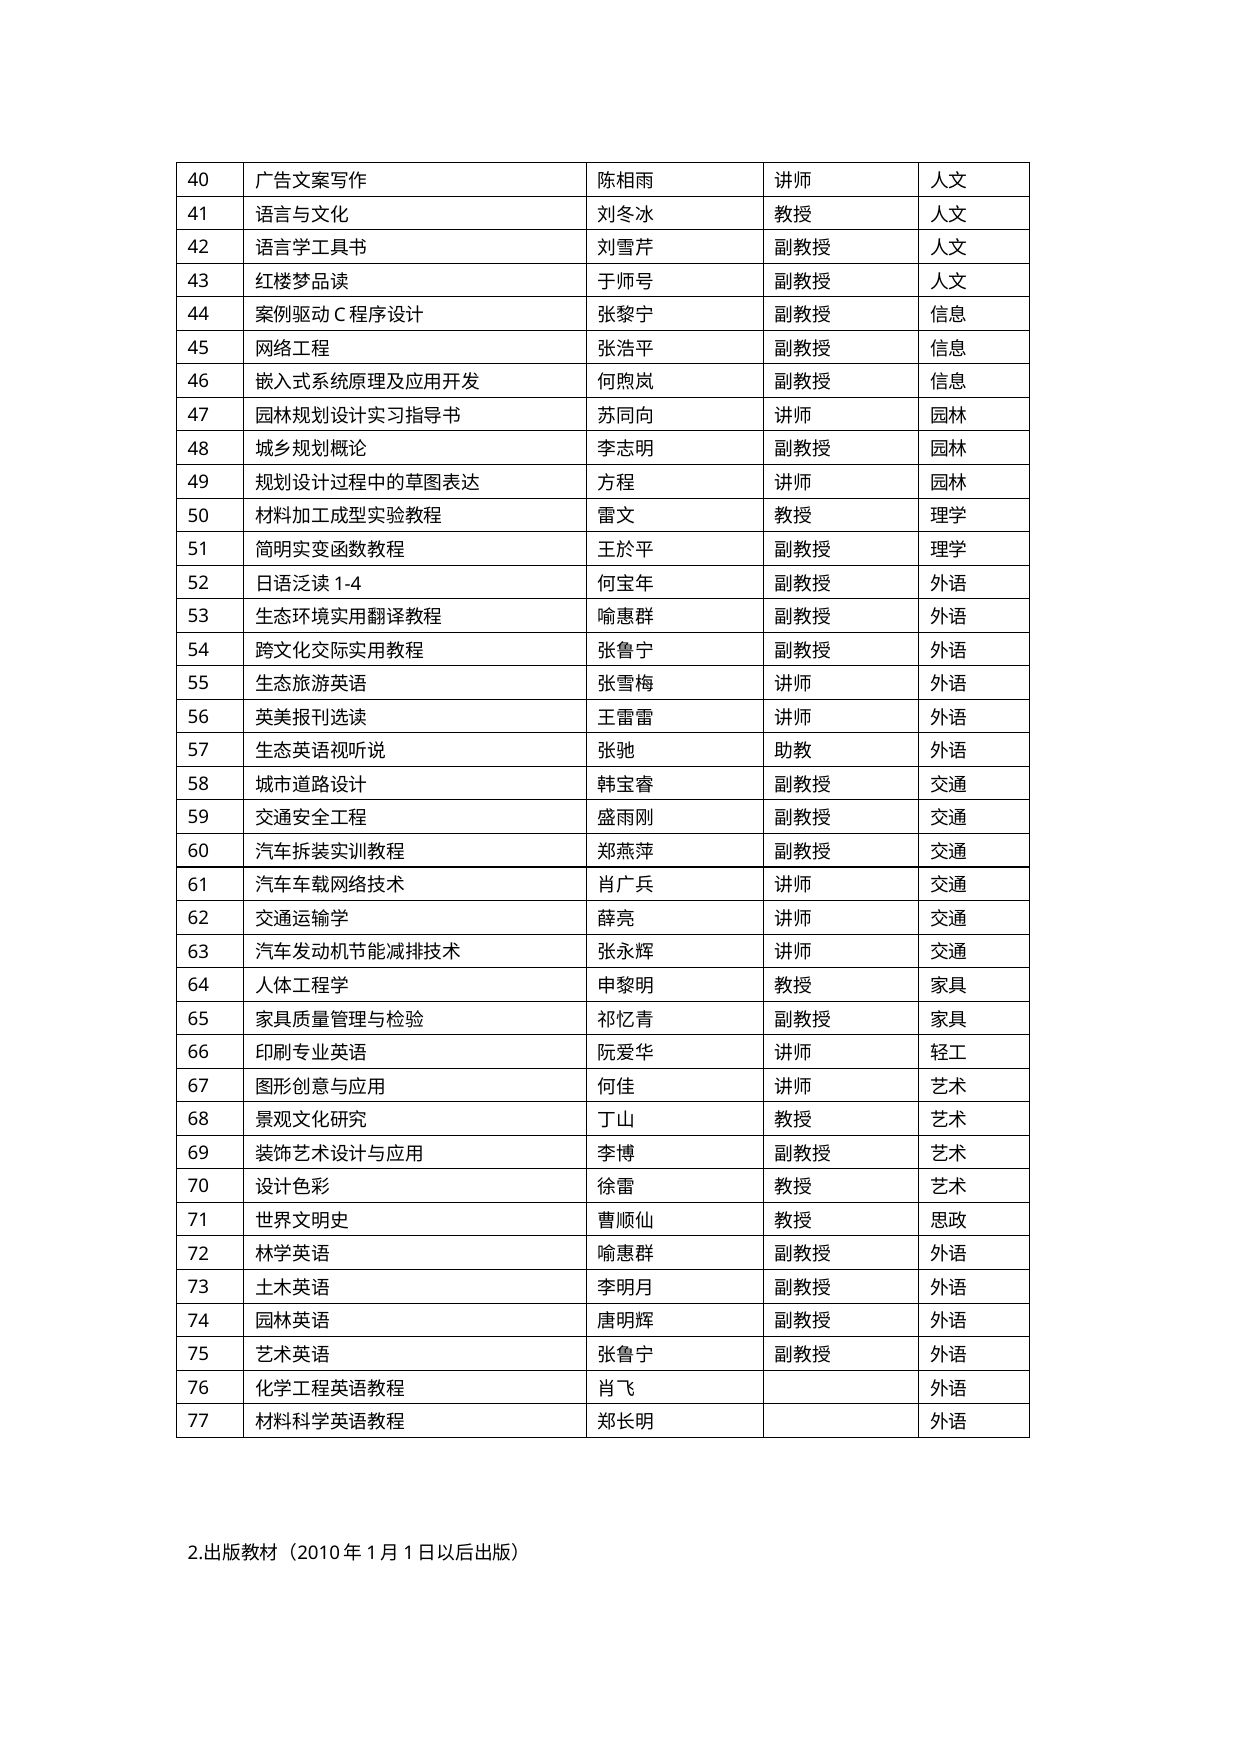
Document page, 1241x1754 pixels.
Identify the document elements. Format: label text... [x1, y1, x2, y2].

table_cell 王雷雷 [587, 700, 763, 732]
table_cell 人文 [919, 230, 1029, 263]
table_cell 林学英语 [244, 1236, 586, 1269]
table_cell 土木英语 [244, 1270, 586, 1302]
table_cell 53 [177, 599, 243, 632]
table_cell 雷文 [587, 499, 763, 531]
table_cell 家具 [919, 1002, 1029, 1034]
table_cell [764, 1371, 918, 1403]
table_cell 跨文化交际实用教程 [244, 633, 586, 665]
table_cell 艺术 [919, 1069, 1029, 1101]
table_cell 网络工程 [244, 331, 586, 363]
table_cell 李博 [587, 1136, 763, 1168]
table_cell 交通 [919, 935, 1029, 967]
table_cell 规划设计过程中的草图表达 [244, 465, 586, 497]
table_cell 讲师 [764, 1035, 918, 1068]
table_cell 阮爱华 [587, 1035, 763, 1068]
table_cell 何煦岚 [587, 364, 763, 397]
table_cell 刘雪芹 [587, 230, 763, 263]
table_cell 40 [177, 163, 243, 196]
table_cell 张永辉 [587, 935, 763, 967]
table_cell 外语 [919, 1404, 1029, 1437]
table_cell 徐雷 [587, 1169, 763, 1202]
table_cell 讲师 [764, 163, 918, 196]
table_cell 人体工程学 [244, 968, 586, 1001]
table_cell 副教授 [764, 532, 918, 564]
table_cell 讲师 [764, 700, 918, 732]
table_cell 何宝年 [587, 566, 763, 598]
table_cell 副教授 [764, 1136, 918, 1168]
table_cell 于师号 [587, 264, 763, 296]
table_cell 48 [177, 431, 243, 464]
table_cell 副教授 [764, 599, 918, 632]
table_cell 副教授 [764, 834, 918, 866]
table_cell 家具 [919, 968, 1029, 1001]
table_cell 教授 [764, 1169, 918, 1202]
table_cell 70 [177, 1169, 243, 1202]
table_cell 49 [177, 465, 243, 497]
table_cell 简明实变函数教程 [244, 532, 586, 564]
table_cell 讲师 [764, 1069, 918, 1101]
table_cell 人文 [919, 163, 1029, 196]
table_cell 41 [177, 197, 243, 229]
table_cell 66 [177, 1035, 243, 1068]
table_cell 72 [177, 1236, 243, 1269]
table_cell 张黎宁 [587, 297, 763, 330]
table_cell 交通 [919, 834, 1029, 866]
table_cell 郑燕萍 [587, 834, 763, 866]
table_cell 71 [177, 1203, 243, 1235]
table_cell 张浩平 [587, 331, 763, 363]
table_cell 思政 [919, 1203, 1029, 1235]
table_cell 42 [177, 230, 243, 263]
table_cell 汽车车载网络技术 [244, 868, 586, 900]
table_cell 材料科学英语教程 [244, 1404, 586, 1437]
table_cell 讲师 [764, 465, 918, 497]
table_cell 讲师 [764, 666, 918, 699]
table_cell 李志明 [587, 431, 763, 464]
table_cell 51 [177, 532, 243, 564]
table_cell 47 [177, 398, 243, 430]
table_cell 方程 [587, 465, 763, 497]
table_cell 50 [177, 499, 243, 531]
table_cell 园林 [919, 465, 1029, 497]
table_cell 交通 [919, 767, 1029, 799]
table_cell 68 [177, 1102, 243, 1135]
table_cell 77 [177, 1404, 243, 1437]
table_cell 外语 [919, 566, 1029, 598]
table_cell 外语 [919, 633, 1029, 665]
table_cell 55 [177, 666, 243, 699]
table_cell 58 [177, 767, 243, 799]
table_cell 理学 [919, 499, 1029, 531]
table_cell 生态英语视听说 [244, 733, 586, 766]
table_cell 汽车拆装实训教程 [244, 834, 586, 866]
table_cell 何佳 [587, 1069, 763, 1101]
table_cell 外语 [919, 666, 1029, 699]
table_cell 61 [177, 868, 243, 900]
table_cell 59 [177, 800, 243, 833]
table_cell 丁山 [587, 1102, 763, 1135]
table_cell 54 [177, 633, 243, 665]
table_cell 信息 [919, 297, 1029, 330]
table_cell 助教 [764, 733, 918, 766]
table_cell 教授 [764, 968, 918, 1001]
table_cell 讲师 [764, 398, 918, 430]
table_cell 园林 [919, 398, 1029, 430]
table_cell 艺术 [919, 1169, 1029, 1202]
table_cell 57 [177, 733, 243, 766]
table_cell 65 [177, 1002, 243, 1034]
table_cell 46 [177, 364, 243, 397]
table_cell 张驰 [587, 733, 763, 766]
table_cell 75 [177, 1337, 243, 1369]
table_cell 肖飞 [587, 1371, 763, 1403]
table_cell 外语 [919, 733, 1029, 766]
table_cell 英美报刊选读 [244, 700, 586, 732]
table_cell 交通安全工程 [244, 800, 586, 833]
table_cell 信息 [919, 331, 1029, 363]
table_cell 张鲁宁 [587, 1337, 763, 1369]
table_cell 外语 [919, 1270, 1029, 1302]
table_cell 45 [177, 331, 243, 363]
table_cell 盛雨刚 [587, 800, 763, 833]
table_cell 陈相雨 [587, 163, 763, 196]
table_cell 43 [177, 264, 243, 296]
table_cell 印刷专业英语 [244, 1035, 586, 1068]
table_cell 理学 [919, 532, 1029, 564]
table_cell 外语 [919, 1337, 1029, 1369]
table_cell 艺术英语 [244, 1337, 586, 1369]
table_cell 图形创意与应用 [244, 1069, 586, 1101]
table_cell 教授 [764, 1102, 918, 1135]
table_cell 讲师 [764, 935, 918, 967]
table_cell 广告文案写作 [244, 163, 586, 196]
table_cell 李明月 [587, 1270, 763, 1302]
table_cell 人文 [919, 197, 1029, 229]
table_cell 52 [177, 566, 243, 598]
table_cell 外语 [919, 599, 1029, 632]
table_cell 祁忆青 [587, 1002, 763, 1034]
table_cell 曹顺仙 [587, 1203, 763, 1235]
table_cell 信息 [919, 364, 1029, 397]
table_cell 副教授 [764, 431, 918, 464]
table_cell 56 [177, 700, 243, 732]
table_cell 王於平 [587, 532, 763, 564]
table_cell 副教授 [764, 566, 918, 598]
table_cell 艺术 [919, 1136, 1029, 1168]
table_cell 副教授 [764, 297, 918, 330]
table_cell 家具质量管理与检验 [244, 1002, 586, 1034]
table_cell 外语 [919, 700, 1029, 732]
table_cell 材料加工成型实验教程 [244, 499, 586, 531]
table_cell 副教授 [764, 1337, 918, 1369]
table_cell 副教授 [764, 1236, 918, 1269]
table_cell 73 [177, 1270, 243, 1302]
table_cell 红楼梦品读 [244, 264, 586, 296]
table_cell 张雪梅 [587, 666, 763, 699]
table_cell 外语 [919, 1236, 1029, 1269]
table_cell 63 [177, 935, 243, 967]
table_cell 城乡规划概论 [244, 431, 586, 464]
table_cell 园林 [919, 431, 1029, 464]
table_cell 64 [177, 968, 243, 1001]
table_cell 副教授 [764, 364, 918, 397]
table_cell 苏同向 [587, 398, 763, 430]
table_cell 园林英语 [244, 1304, 586, 1336]
table_cell 62 [177, 901, 243, 933]
table_cell 副教授 [764, 1304, 918, 1336]
table_cell 教授 [764, 197, 918, 229]
table_cell 申黎明 [587, 968, 763, 1001]
table_cell 教授 [764, 499, 918, 531]
table_cell 副教授 [764, 230, 918, 263]
table_cell 张鲁宁 [587, 633, 763, 665]
table_cell 郑长明 [587, 1404, 763, 1437]
table_cell 讲师 [764, 868, 918, 900]
table_cell [764, 1404, 918, 1437]
table_cell 副教授 [764, 1002, 918, 1034]
table_cell 案例驱动C程序设计 [244, 297, 586, 330]
table_cell 刘冬冰 [587, 197, 763, 229]
table_cell 副教授 [764, 767, 918, 799]
table_cell 76 [177, 1371, 243, 1403]
table_cell 轻工 [919, 1035, 1029, 1068]
table_cell 外语 [919, 1304, 1029, 1336]
table_cell 景观文化研究 [244, 1102, 586, 1135]
table_cell 人文 [919, 264, 1029, 296]
table_cell 设计色彩 [244, 1169, 586, 1202]
table_cell 韩宝睿 [587, 767, 763, 799]
table_cell 语言学工具书 [244, 230, 586, 263]
table_cell 汽车发动机节能减排技术 [244, 935, 586, 967]
table_cell 讲师 [764, 901, 918, 933]
table_cell 60 [177, 834, 243, 866]
table_cell 副教授 [764, 633, 918, 665]
table_cell 生态旅游英语 [244, 666, 586, 699]
table_cell 喻惠群 [587, 599, 763, 632]
table_cell 副教授 [764, 331, 918, 363]
table_cell 肖广兵 [587, 868, 763, 900]
table_cell 69 [177, 1136, 243, 1168]
table_cell 副教授 [764, 1270, 918, 1302]
table_cell 唐明辉 [587, 1304, 763, 1336]
table_cell 薛亮 [587, 901, 763, 933]
table_cell 生态环境实用翻译教程 [244, 599, 586, 632]
table_cell 副教授 [764, 264, 918, 296]
table_cell 44 [177, 297, 243, 330]
table_cell 化学工程英语教程 [244, 1371, 586, 1403]
table_cell 74 [177, 1304, 243, 1336]
table_cell 教授 [764, 1203, 918, 1235]
table_cell 外语 [919, 1371, 1029, 1403]
table_cell 艺术 [919, 1102, 1029, 1135]
table_cell 城市道路设计 [244, 767, 586, 799]
table_cell 日语泛读1-4 [244, 566, 586, 598]
text 2.出版教材（2010年1月1日以后出版） [187, 1535, 1053, 1568]
table_cell 副教授 [764, 800, 918, 833]
table_cell 语言与文化 [244, 197, 586, 229]
table_cell 嵌入式系统原理及应用开发 [244, 364, 586, 397]
table_cell 交通 [919, 800, 1029, 833]
table_cell 世界文明史 [244, 1203, 586, 1235]
table_cell 园林规划设计实习指导书 [244, 398, 586, 430]
table_cell 喻惠群 [587, 1236, 763, 1269]
table_cell 交通 [919, 868, 1029, 900]
table_cell 装饰艺术设计与应用 [244, 1136, 586, 1168]
table_cell 交通运输学 [244, 901, 586, 933]
table_cell 67 [177, 1069, 243, 1101]
table_cell 交通 [919, 901, 1029, 933]
